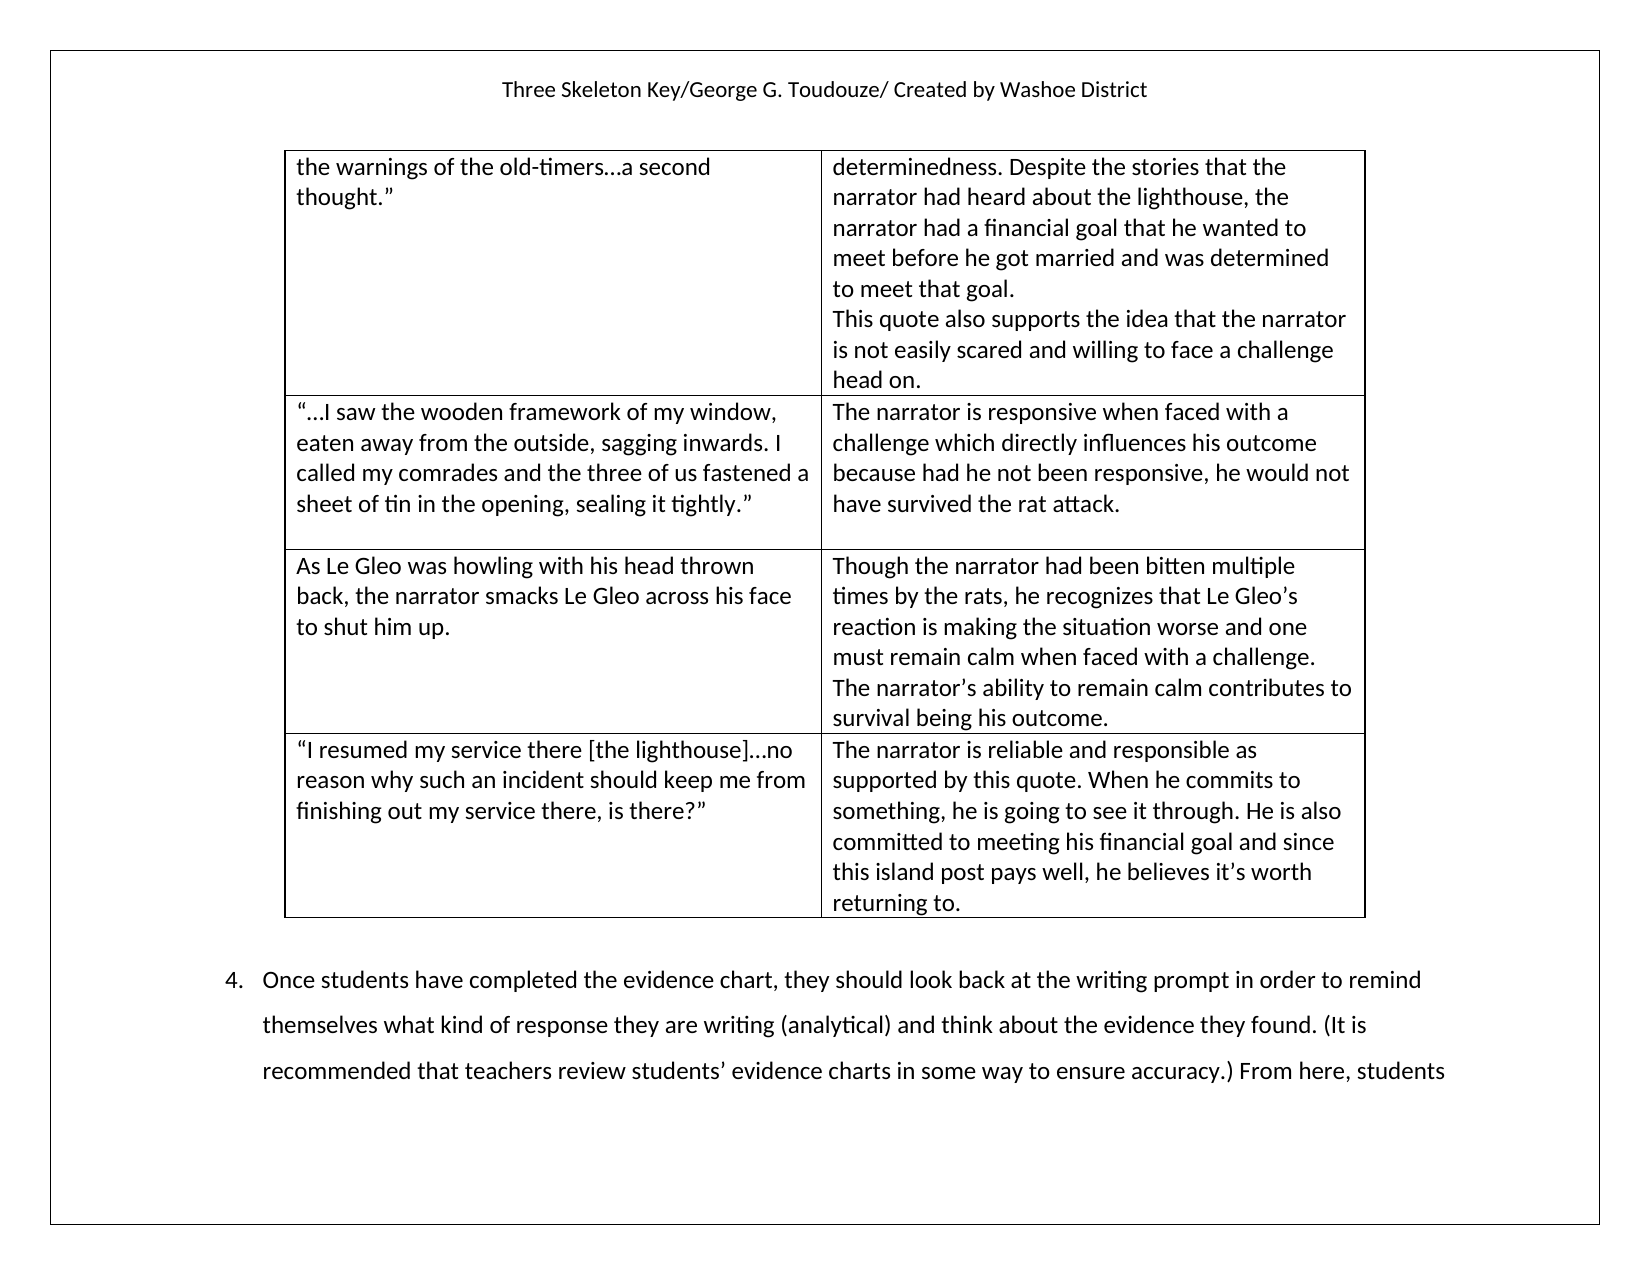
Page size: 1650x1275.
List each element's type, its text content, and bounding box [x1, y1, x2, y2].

table_cell As Le Gleo was howling with his head thrown back, the narrator smacks Le Gleo across his face to shut him up. [286, 550, 821, 733]
table_cell The narrator is reliable and responsible as supported by this quote. When he commits to something, he is going to see it through. He is also committed to meeting his financial goal and since this island post pays well, he believes it’s worth returning to. [822, 734, 1364, 917]
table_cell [286, 151, 821, 395]
table_cell The narrator is responsive when faced with a challenge which directly influences his outcome because had he not been responsive, he would not have survived the rat attack. [822, 396, 1364, 549]
table_cell Though the narrator had been bitten multiple times by the rats, he recognizes that Le Gleo’s reaction is making the situation worse and one must remain calm when faced with a challenge. The narrator’s ability to remain calm contributes to survival being his outcome. [822, 550, 1364, 733]
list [225, 964, 1500, 1086]
table_cell “…I saw the wooden framework of my window, eaten away from the outside, sagging inwards. I called my comrades and the three of us fastened a sheet of tin in the opening, sealing it tightly.” [286, 396, 821, 549]
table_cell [822, 151, 1364, 395]
table_cell “I resumed my service there [the lighthouse]…no reason why such an incident should keep me from finishing out my service there, is there?” [286, 734, 821, 917]
